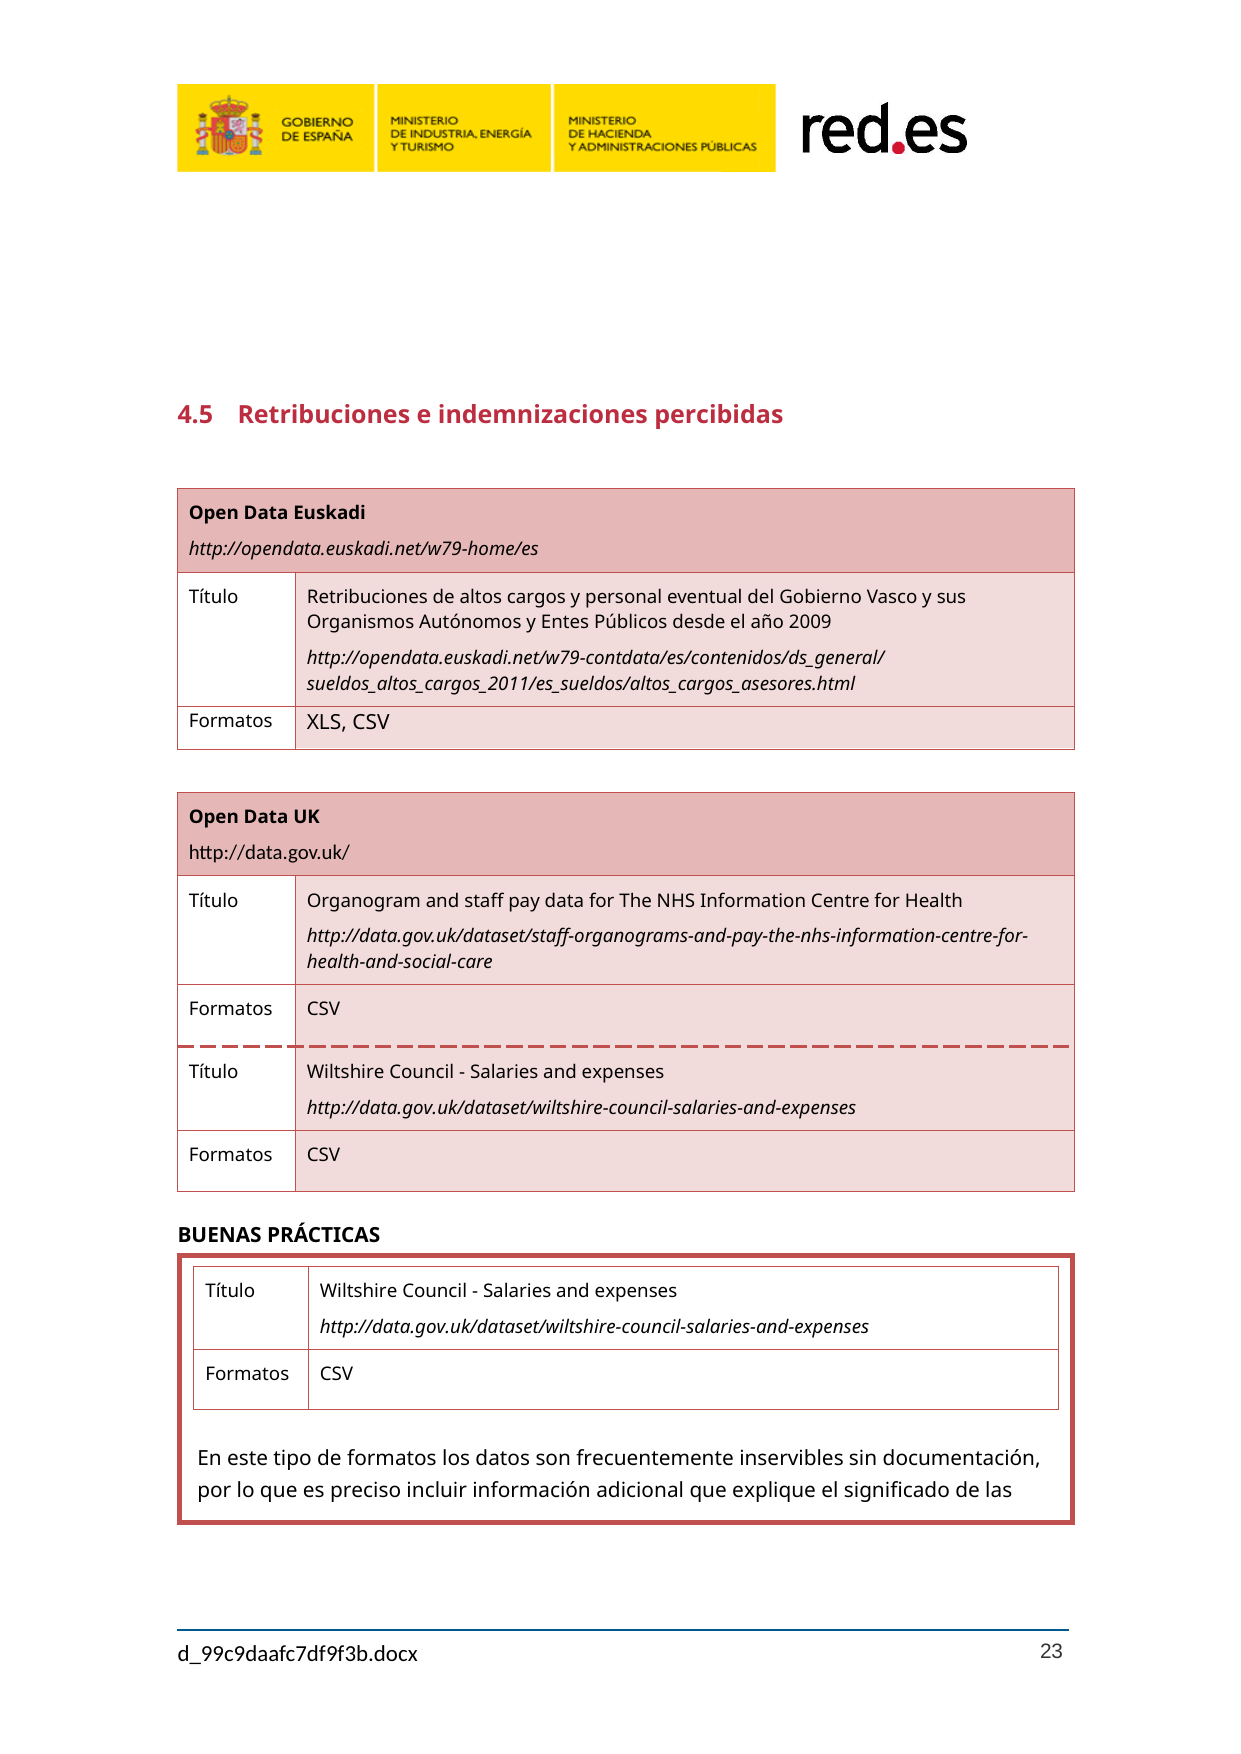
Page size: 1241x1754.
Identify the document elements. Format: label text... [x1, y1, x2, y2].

table_cell CSV [296, 1131, 1074, 1191]
picture [802, 102, 967, 154]
table_cell Formatos [178, 707, 295, 748]
table_cell XLS, CSV [296, 707, 1074, 748]
picture [177, 84, 776, 172]
table_cell Título [178, 573, 295, 706]
table_cell Formatos [178, 985, 295, 1045]
table_cell Wiltshire Council - Salaries and expenses http://data.gov.uk/dataset/wiltshire-council-salaries-and-expenses [296, 1045, 1074, 1130]
table_header Open Data Euskadi http://opendata.euskadi.net/w79-home/es [178, 489, 1074, 572]
text BUENAS PRÁCTICAS [177, 1220, 1063, 1248]
table_header Open Data UK http://data.gov.uk/ [178, 793, 1074, 875]
table_cell Retribuciones de altos cargos y personal eventual del Gobierno Vasco y sus Organismos Autónomos y Entes Públicos desde el año 2009 http://opendata.euskadi.net/w79-contdata/es/contenidos/ds_general/sueldos_altos_cargos_2011/es_sueldos/altos_cargos_asesores.html [296, 573, 1074, 706]
table_cell Título [178, 1045, 295, 1130]
table_cell Formatos [178, 1131, 295, 1191]
subtitle Retribuciones e indemnizaciones percibidas [177, 396, 1063, 430]
table_cell CSV [296, 985, 1074, 1045]
table_cell Organogram and staff pay data for The NHS Information Centre for Health http://data.gov.uk/dataset/staff-organograms-and-pay-the-nhs-information-centre-for-health-and-social-care [296, 876, 1074, 984]
table_cell Título [178, 876, 295, 984]
